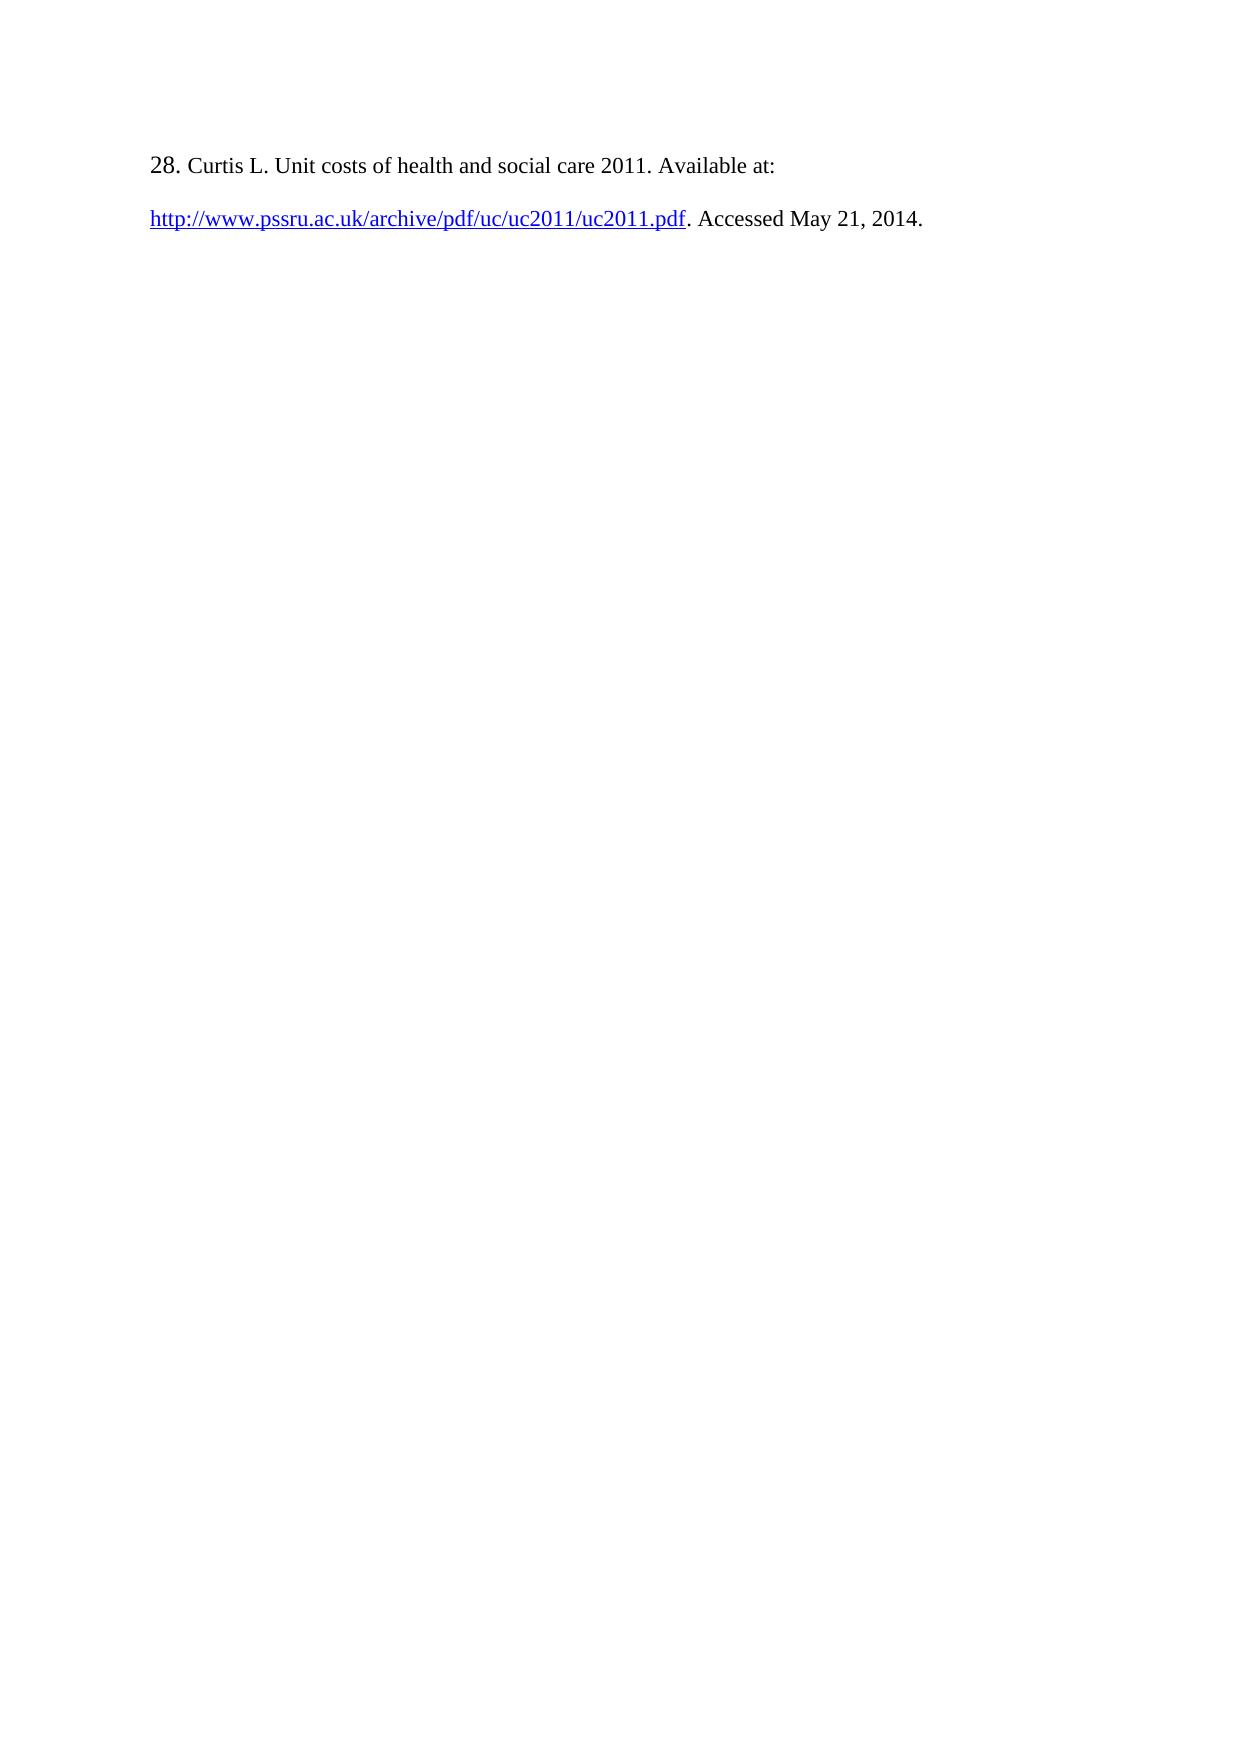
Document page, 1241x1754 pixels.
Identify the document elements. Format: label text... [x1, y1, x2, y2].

text 28. Curtis L. Unit costs of health and social care 2011. Available at: http://www.pssru.ac.uk/archive/pdf/uc/uc2011/uc2011.pdf. Accessed May 21, 2014. [150, 150, 1090, 231]
